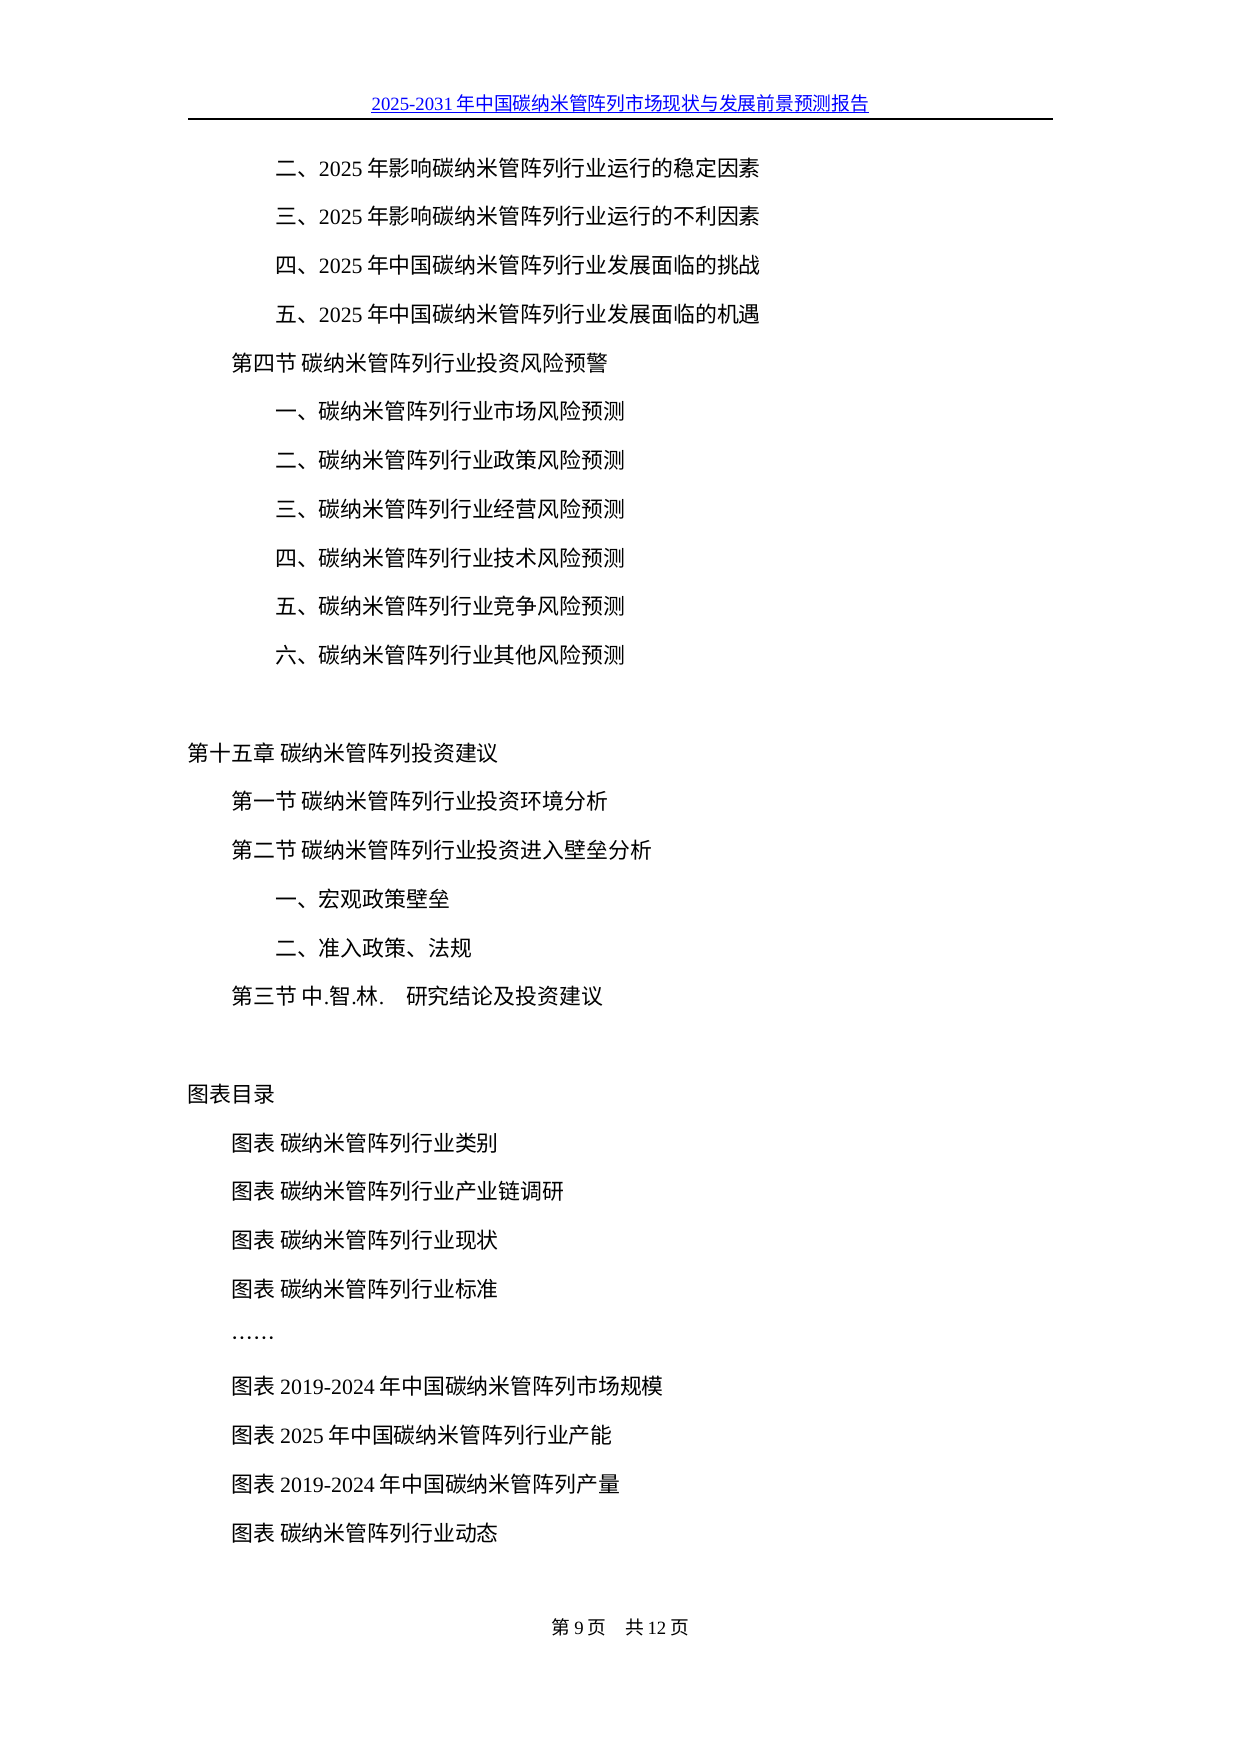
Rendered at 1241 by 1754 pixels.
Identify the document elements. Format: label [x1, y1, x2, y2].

text [187, 150, 1053, 1548]
